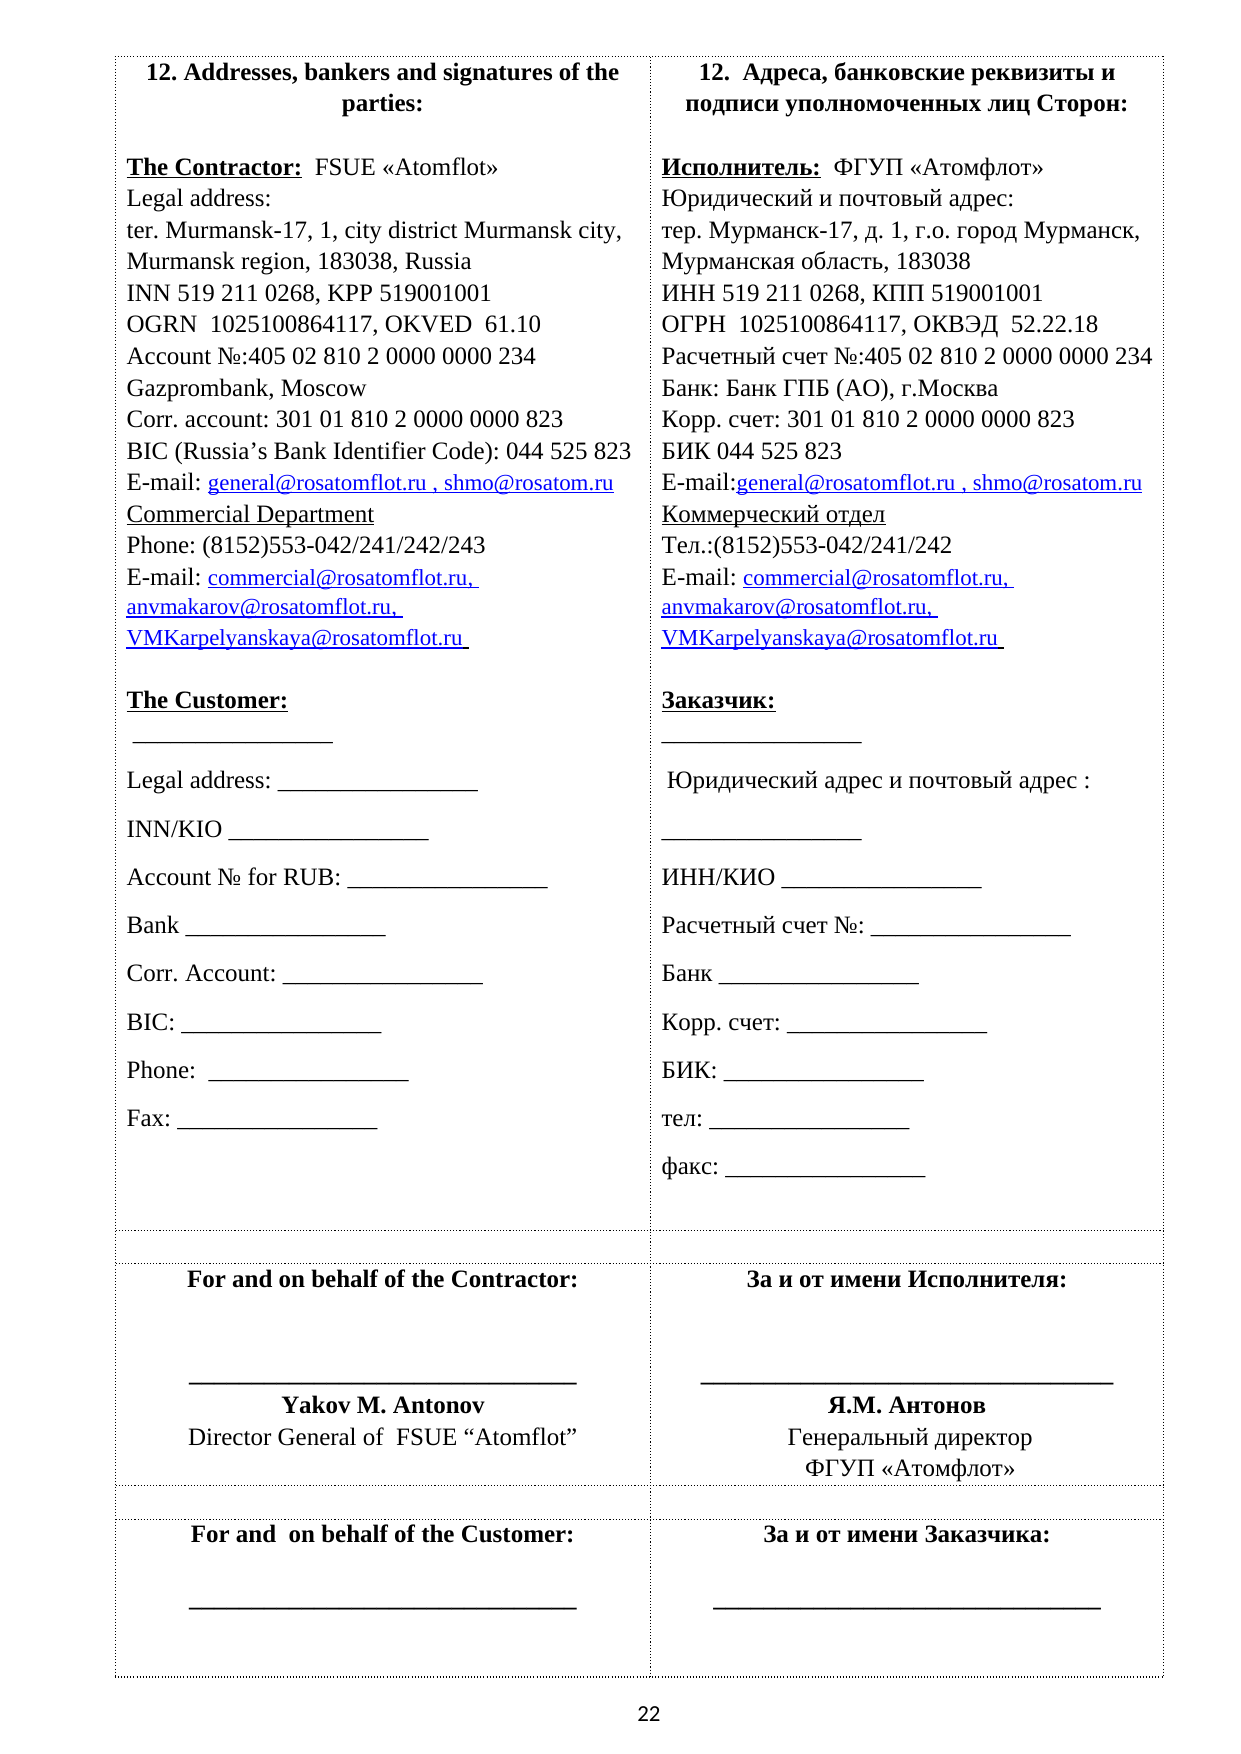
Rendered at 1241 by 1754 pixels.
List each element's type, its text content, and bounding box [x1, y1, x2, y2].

table_cell [115, 1485, 650, 1518]
table_cell За и от имени Заказчика: _______________________________ [650, 1519, 1163, 1676]
table_cell For and on behalf of the Contractor: _______________________________ Yakov M. Antonov Director General of FSUE “Atomflot” [115, 1263, 650, 1484]
table_cell [650, 1485, 1163, 1518]
table_cell For and on behalf of the Customer: _______________________________ [115, 1519, 650, 1676]
table_cell [115, 1230, 650, 1263]
table_cell За и от имени Исполнителя: _________________________________ Я.М. Антонов Генеральный директор ФГУП «Атомфлот» [650, 1263, 1163, 1484]
table_header 12. Addresses, bankers and signatures of the parties: The Contractor: FSUE «Atomflot» Legal address: ter. Murmansk-17, 1, city district Murmansk city, Murmansk region, 183038, Russia INN 519 211 0268, KPP 519001001 OGRN 1025100864117, OKVED 61.10 Account №:405 02 810 2 0000 0000 234 Gazprombank, Moscow Corr. account: 301 01 810 2 0000 0000 823 BIС (Russia’s Bank Identifier Code): 044 525 823 E-mail: general@rosatomflot.ru , shmo@rosatom.ru Commercial Department Phone: (8152)553-042/241/242/243 E-mail: commercial@rosatomflot.ru, anvmakarov@rosatomflot.ru, VMKarpelyanskaya@rosatomflot.ru The Customer: ________________ Legal address: ________________ INN/KIO ________________ Account № for RUB: ________________ Bank ________________ Corr. Account: ________________ BIC: ________________ Phone: ________________ Fax: ________________ [115, 56, 650, 1230]
table_header 12. Адреса, банковские реквизиты и подписи уполномоченных лиц Сторон: Исполнитель: ФГУП «Атомфлот» Юридический и почтовый адрес: тер. Мурманск-17, д. 1, г.о. город Мурманск, Мурманская область, 183038 ИНН 519 211 0268, КПП 519001001 ОГРН 1025100864117, ОКВЭД 52.22.18 Расчетный счет №:405 02 810 2 0000 0000 234 Банк: Банк ГПБ (АО), г.Москва Корр. счет: 301 01 810 2 0000 0000 823 БИК 044 525 823 E-mail:general@rosatomflot.ru , shmo@rosatom.ru Коммерческий отдел Тел.:(8152)553-042/241/242 E-mail: commercial@rosatomflot.ru, anvmakarov@rosatomflot.ru, VMKarpelyanskaya@rosatomflot.ru Заказчик: ________________ Юридический адрес и почтовый адрес : ________________ ИНН/КИО ________________ Расчетный счет №: ________________ Банк ________________ Корр. счет: ________________ БИК: ________________ тел: ________________ факс: ________________ [650, 56, 1163, 1230]
table_cell [650, 1230, 1163, 1263]
